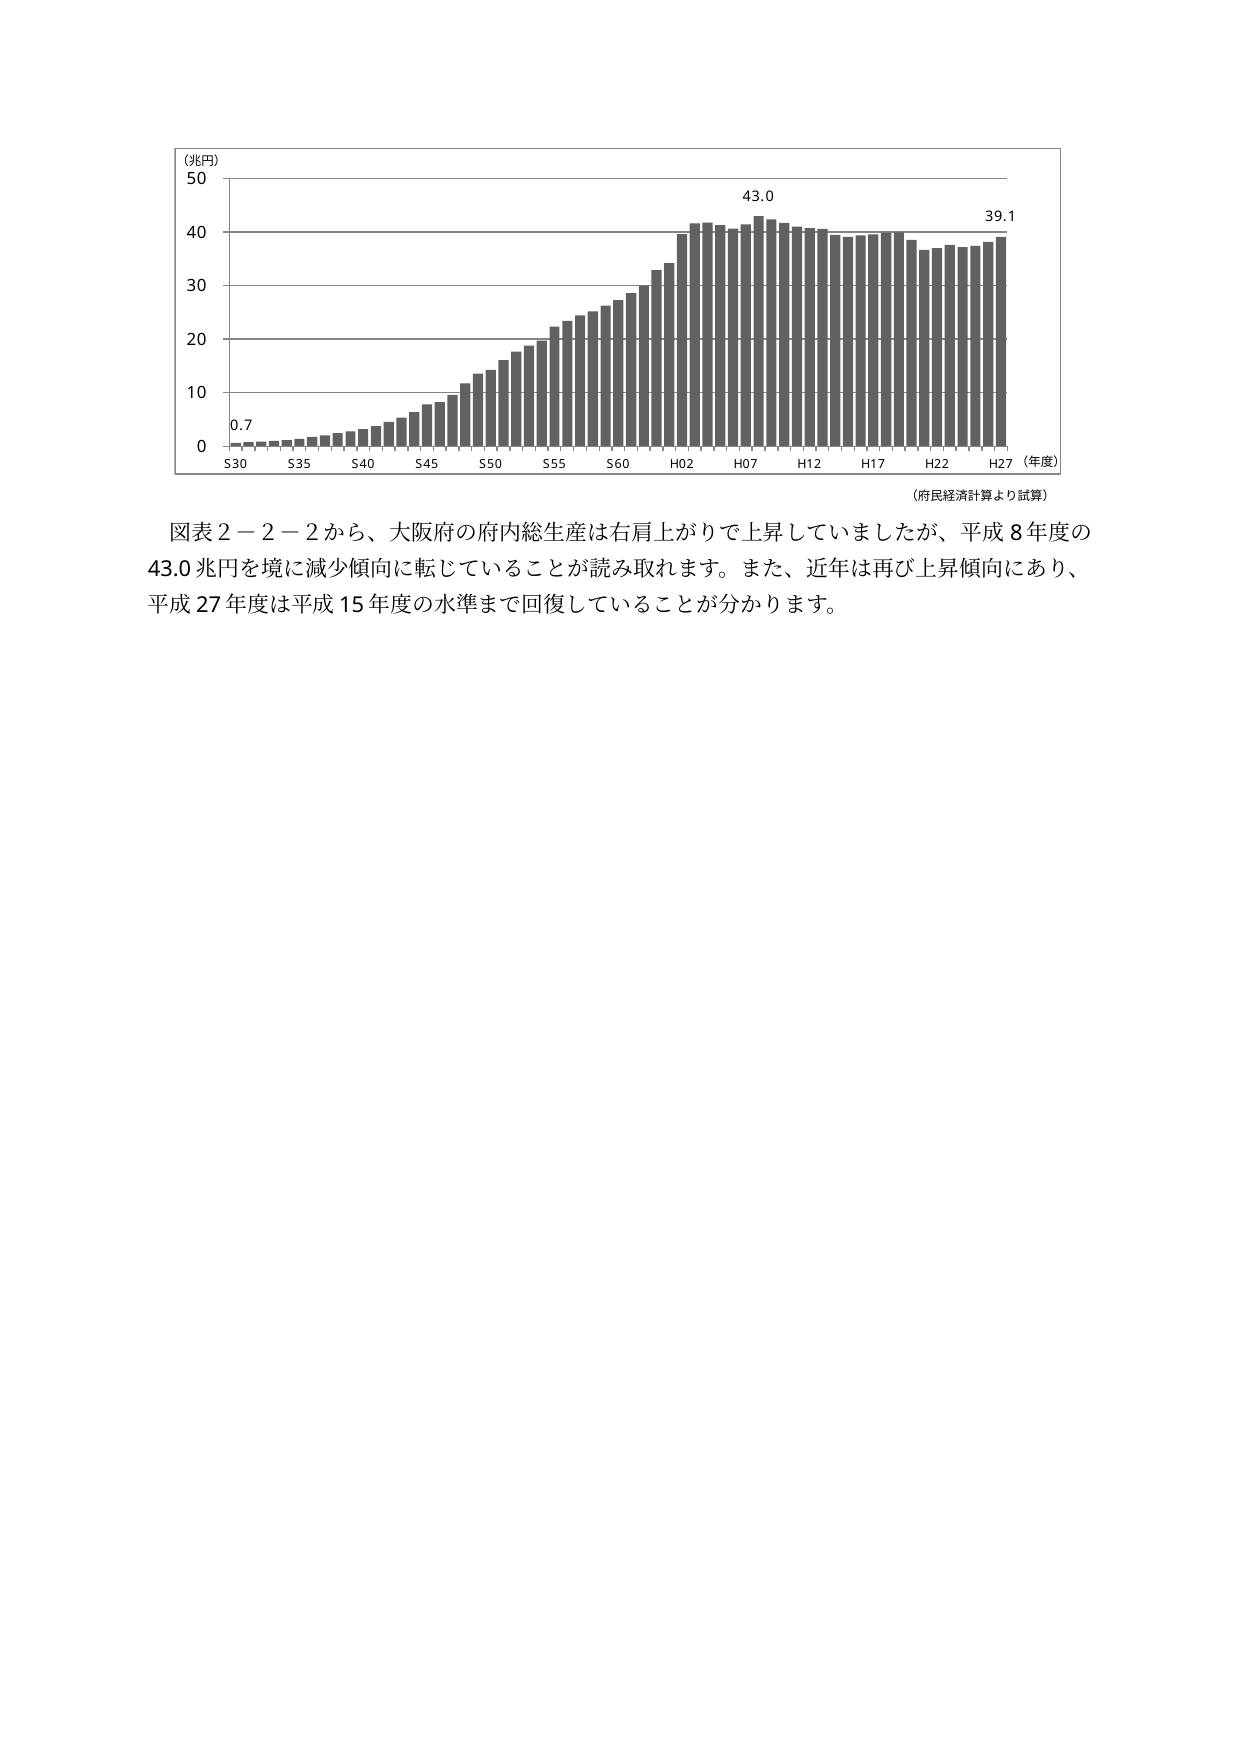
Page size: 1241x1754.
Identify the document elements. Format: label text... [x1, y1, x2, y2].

text 図表２－２－２から、大阪府の府内総生産は右肩上がりで上昇していましたが、平成8年度の43.0兆円を境に減少傾向に転じていることが読み取れます。また、近年は再び上昇傾向にあり、平成27年度は平成15年度の水準まで回復していることが分かります。 [148, 512, 1092, 622]
